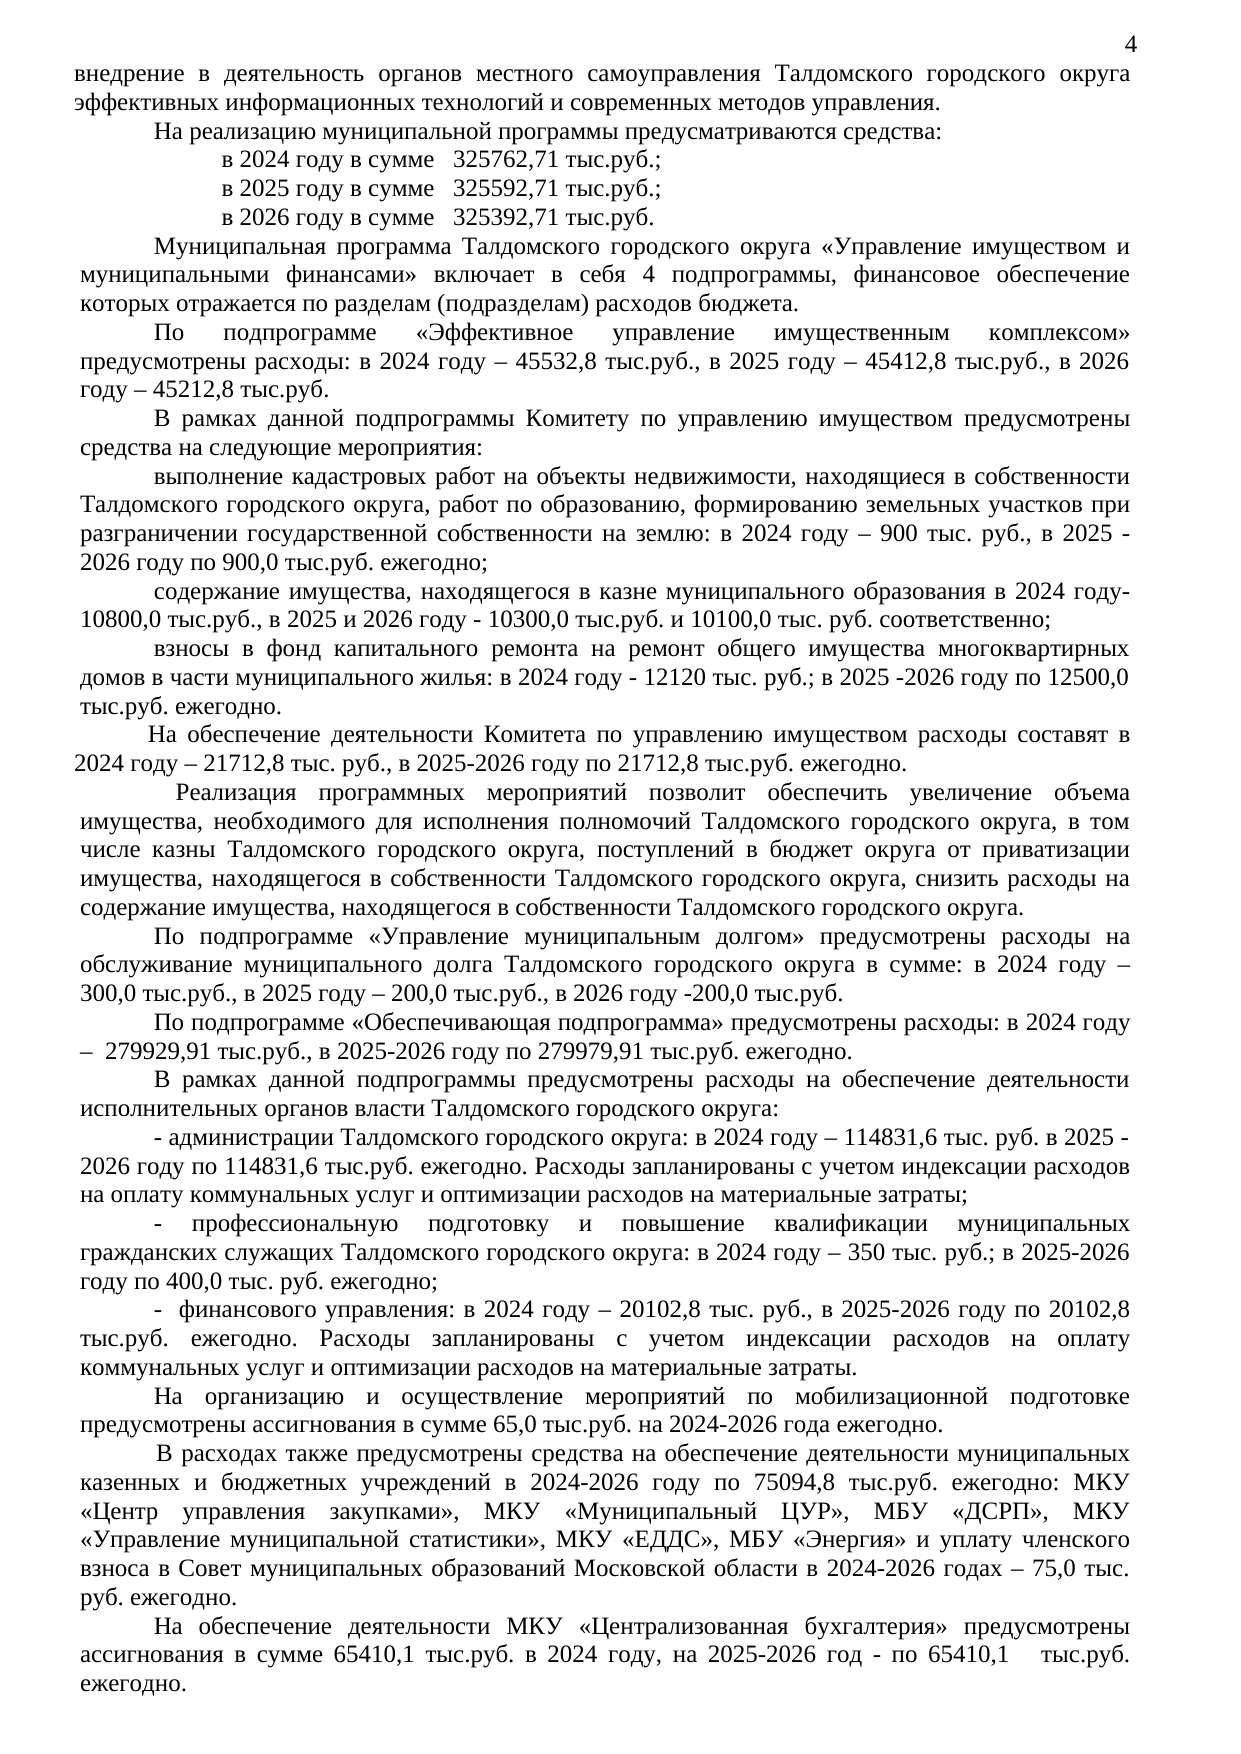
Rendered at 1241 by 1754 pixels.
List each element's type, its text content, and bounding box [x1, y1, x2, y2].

text По подпрограмме «Управление муниципальным долгом» предусмотрены расходы на обслуживание муниципального долга Талдомского городского округа в сумме: в 2024 году – 300,0 тыс.руб., в 2025 году – 200,0 тыс.руб., в 2026 году -200,0 тыс.руб. [80, 921, 1131, 1007]
text В рамках данной подпрограммы Комитету по управлению имуществом предусмотрены средства на следующие мероприятия: [80, 403, 1131, 461]
text взносы в фонд капитального ремонта на ремонт общего имущества многоквартирных домов в части муниципального жилья: в 2024 году - 12120 тыс. руб.; в 2025 -2026 году по 12500,0 тыс.руб. ежегодно. [80, 633, 1131, 719]
text в 2026 году в сумме 325392,71 тыс.руб. [80, 202, 1131, 231]
text - администрации Талдомского городского округа: в 2024 году – 114831,6 тыс. руб. в 2025 -2026 году по 114831,6 тыс.руб. ежегодно. Расходы запланированы с учетом индексации расходов на оплату коммунальных услуг и оптимизации расходов на материальные затраты; [80, 1122, 1131, 1208]
text В рамках данной подпрограммы предусмотрены расходы на обеспечение деятельности исполнительных органов власти Талдомского городского округа: [80, 1064, 1131, 1122]
text в 2024 году в сумме 325762,71 тыс.руб.; [80, 144, 1131, 173]
text - профессиональную подготовку и повышение квалификации муниципальных гражданских служащих Талдомского городского округа: в 2024 году – 350 тыс. руб.; в 2025-2026 году по 400,0 тыс. руб. ежегодно; [80, 1208, 1131, 1294]
text На организацию и осуществление мероприятий по мобилизационной подготовке предусмотрены ассигнования в сумме 65,0 тыс.руб. на 2024-2026 года ежегодно. [80, 1381, 1131, 1438]
text в 2025 году в сумме 325592,71 тыс.руб.; [80, 173, 1131, 202]
text - финансового управления: в 2024 году – 20102,8 тыс. руб., в 2025-2026 году по 20102,8 тыс.руб. ежегодно. Расходы запланированы с учетом индексации расходов на оплату коммунальных услуг и оптимизации расходов на материальные затраты. [80, 1294, 1131, 1381]
text содержание имущества, находящегося в казне муниципального образования в 2024 году-10800,0 тыс.руб., в 2025 и 2026 году - 10300,0 тыс.руб. и 10100,0 тыс. руб. соответственно; [80, 576, 1131, 633]
text По подпрограмме «Обеспечивающая подпрограмма» предусмотрены расходы: в 2024 году – 279929,91 тыс.руб., в 2025-2026 году по 279979,91 тыс.руб. ежегодно. [80, 1007, 1131, 1064]
text На обеспечение деятельности МКУ «Централизованная бухгалтерия» предусмотрены ассигнования в сумме 65410,1 тыс.руб. в 2024 году, на 2025-2026 год - по 65410,1 тыс.руб. ежегодно. [80, 1611, 1131, 1697]
text На обеспечение деятельности Комитета по управлению имуществом расходы составят в 2024 году – 21712,8 тыс. руб., в 2025-2026 году по 21712,8 тыс.руб. ежегодно. [74, 719, 1131, 777]
text В расходах также предусмотрены средства на обеспечение деятельности муниципальных казенных и бюджетных учреждений в 2024-2026 году по 75094,8 тыс.руб. ежегодно: МКУ «Центр управления закупками», МКУ «Муниципальный ЦУР», МБУ «ДСРП», МКУ «Управление муниципальной статистики», МКУ «ЕДДС», МБУ «Энергия» и уплату членского взноса в Совет муниципальных образований Московской области в 2024-2026 годах – 75,0 тыс. руб. ежегодно. [80, 1438, 1131, 1611]
text выполнение кадастровых работ на объекты недвижимости, находящиеся в собственности Талдомского городского округа, работ по образованию, формированию земельных участков при разграничении государственной собственности на землю: в 2024 году – 900 тыс. руб., в 2025 -2026 году по 900,0 тыс.руб. ежегодно; [80, 461, 1131, 576]
text На реализацию муниципальной программы предусматриваются средства: [80, 116, 1131, 144]
text Муниципальная программа Талдомского городского округа «Управление имуществом и муниципальными финансами» включает в себя 4 подпрограммы, финансовое обеспечение которых отражается по разделам (подразделам) расходов бюджета. [80, 231, 1131, 317]
text Реализация программных мероприятий позволит обеспечить увеличение объема имущества, необходимого для исполнения полномочий Талдомского городского округа, в том числе казны Талдомского городского округа, поступлений в бюджет округа от приватизации имущества, находящегося в собственности Талдомского городского округа, снизить расходы на содержание имущества, находящегося в собственности Талдомского городского округа. [80, 777, 1131, 921]
text По подпрограмме «Эффективное управление имущественным комплексом» предусмотрены расходы: в 2024 году – 45532,8 тыс.руб., в 2025 году – 45412,8 тыс.руб., в 2026 году – 45212,8 тыс.руб. [80, 317, 1131, 403]
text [74, 58, 1131, 116]
